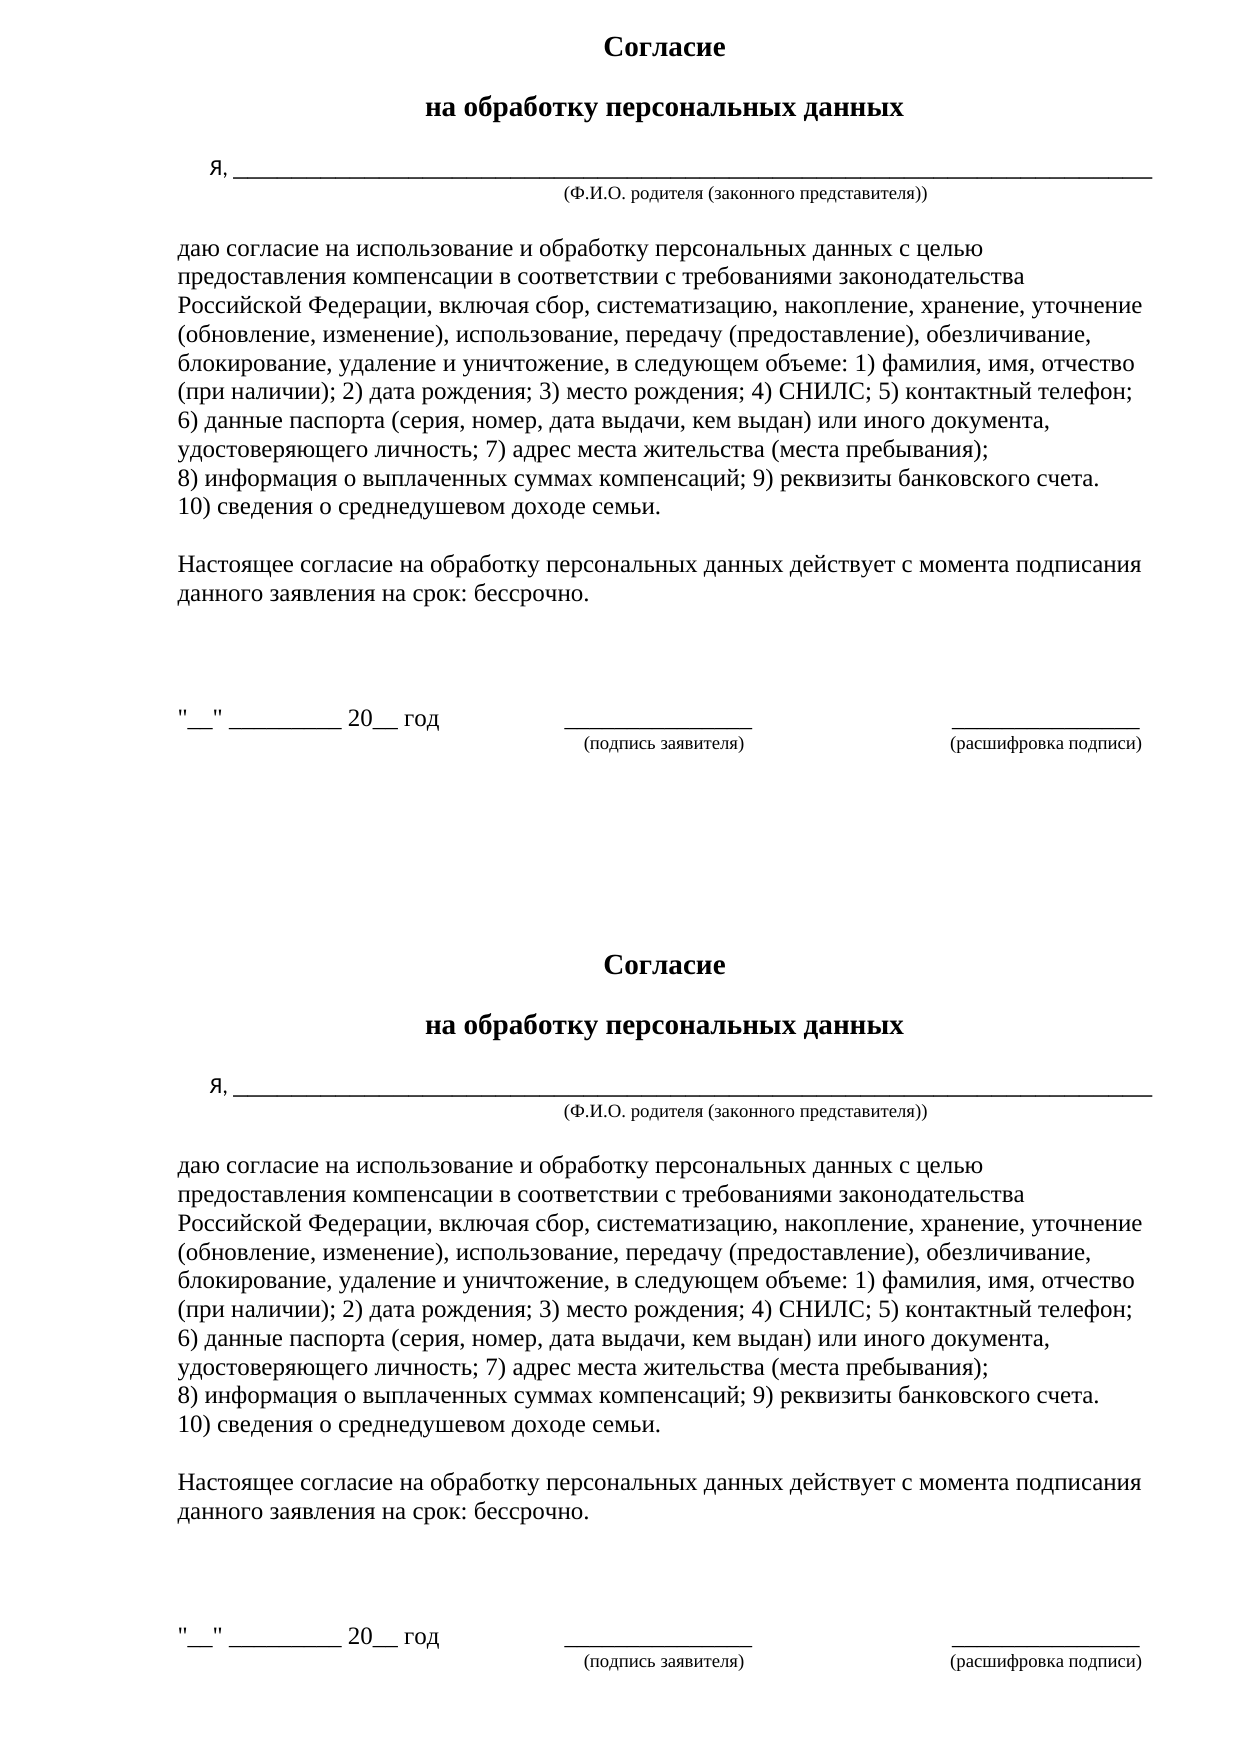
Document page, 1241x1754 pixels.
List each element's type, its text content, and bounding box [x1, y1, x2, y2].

text даю согласие на использование и обработку персональных данных с целью предоставления компенсации в соответствии с требованиями законодательства Российской Федерации, включая сбор, систематизацию, накопление, хранение, уточнение (обновление, изменение), использование, передачу (предоставление), обезличивание, блокирование, удаление и уничтожение, в следующем объеме: 1) фамилия, имя, отчество (при наличии); 2) дата рождения; 3) место рождения; 4) СНИЛС; 5) контактный телефон; 6) данные паспорта (серия, номер, дата выдачи, кем выдан) или иного документа, удостоверяющего личность; 7) адрес места жительства (места пребывания); 8) информация о выплаченных суммах компенсаций; 9) реквизиты банковского счета. 10) сведения о среднедушевом доходе семьи. [177, 1150, 1152, 1438]
text Я, _______________________________________________________________ [177, 148, 1152, 182]
text Настоящее согласие на обработку персональных данных действует с момента подписания данного заявления на срок: бессрочно. [177, 549, 1152, 607]
text на обработку персональных данных [177, 1007, 1152, 1040]
text (подпись заявителя) (расшифровка подписи) [177, 732, 1152, 753]
text Я, _______________________________________________________________ [177, 1066, 1152, 1100]
text "__" _________ 20__ год _______________ _______________ [177, 1621, 1152, 1649]
text (Ф.И.О. родителя (законного представителя)) [177, 182, 1152, 203]
text (Ф.И.О. родителя (законного представителя)) [177, 1100, 1152, 1121]
text на обработку персональных данных [177, 89, 1152, 122]
text Настоящее согласие на обработку персональных данных действует с момента подписания данного заявления на срок: бессрочно. [177, 1467, 1152, 1524]
text (подпись заявителя) (расшифровка подписи) [177, 1649, 1152, 1671]
text "__" _________ 20__ год _______________ _______________ [177, 703, 1152, 732]
text Согласие [177, 947, 1152, 981]
text даю согласие на использование и обработку персональных данных с целью предоставления компенсации в соответствии с требованиями законодательства Российской Федерации, включая сбор, систематизацию, накопление, хранение, уточнение (обновление, изменение), использование, передачу (предоставление), обезличивание, блокирование, удаление и уничтожение, в следующем объеме: 1) фамилия, имя, отчество (при наличии); 2) дата рождения; 3) место рождения; 4) СНИЛС; 5) контактный телефон; 6) данные паспорта (серия, номер, дата выдачи, кем выдан) или иного документа, удостоверяющего личность; 7) адрес места жительства (места пребывания); 8) информация о выплаченных суммах компенсаций; 9) реквизиты банковского счета. 10) сведения о среднедушевом доходе семьи. [177, 233, 1152, 520]
text Согласие [177, 29, 1152, 63]
